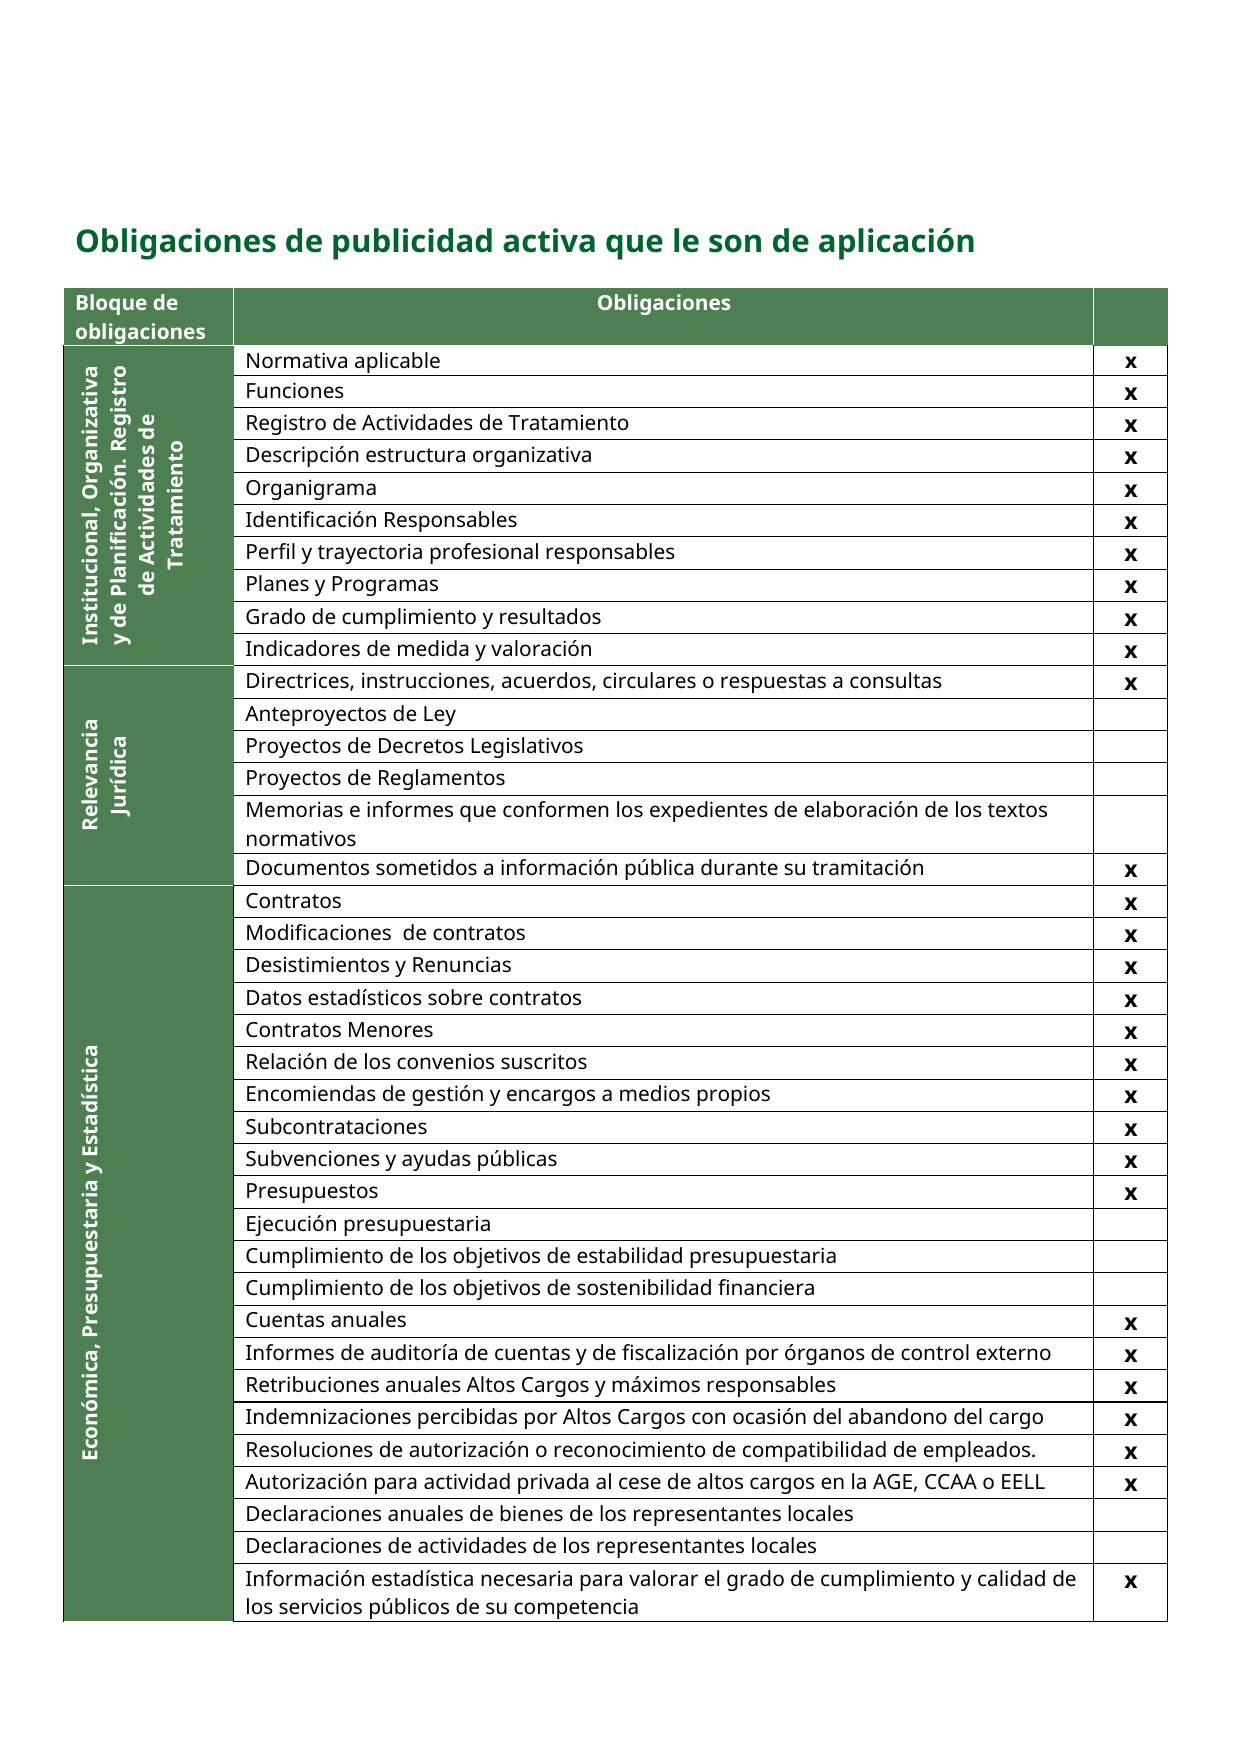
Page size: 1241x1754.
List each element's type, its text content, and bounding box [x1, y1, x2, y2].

table_cell Modificaciones de contratos [234, 918, 1093, 949]
table_cell x [1094, 537, 1167, 568]
table_cell x [1094, 1435, 1167, 1466]
table_cell Relevancia Jurídica [64, 666, 234, 885]
table_cell Desistimientos y Renuncias [234, 950, 1093, 982]
table_cell Resoluciones de autorización o reconocimiento de compatibilidad de empleados. [234, 1435, 1093, 1466]
table_cell Proyectos de Decretos Legislativos [234, 731, 1093, 762]
text Obligaciones de publicidad activa que le son de aplicación [75, 218, 1165, 261]
table_cell x [1094, 1176, 1167, 1208]
table_cell x [1094, 1015, 1167, 1046]
table_cell Encomiendas de gestión y encargos a medios propios [234, 1080, 1093, 1111]
table_cell x [1094, 570, 1167, 601]
table_cell Informes de auditoría de cuentas y de fiscalización por órganos de control externo [234, 1338, 1093, 1369]
table_cell Datos estadísticos sobre contratos [234, 983, 1093, 1014]
table_cell x [1094, 886, 1167, 917]
table_cell Proyectos de Reglamentos [234, 763, 1093, 794]
table_cell Directrices, instrucciones, acuerdos, circulares o respuestas a consultas [234, 666, 1093, 698]
table_cell [1094, 1209, 1167, 1240]
table_cell x [1094, 376, 1167, 407]
table_cell Indemnizaciones percibidas por Altos Cargos con ocasión del abandono del cargo [234, 1403, 1093, 1434]
table_cell [1094, 763, 1167, 794]
table_cell Cumplimiento de los objetivos de estabilidad presupuestaria [234, 1241, 1093, 1272]
table_cell x [1094, 1080, 1167, 1111]
table_cell x [1094, 666, 1167, 698]
table_cell Cuentas anuales [234, 1306, 1093, 1337]
table_cell Identificación Responsables [234, 505, 1093, 536]
table_cell Declaraciones de actividades de los representantes locales [234, 1532, 1093, 1563]
table_cell x [1094, 1564, 1167, 1621]
table_cell Declaraciones anuales de bienes de los representantes locales [234, 1499, 1093, 1531]
table_cell [1094, 1241, 1167, 1272]
table_cell [1094, 699, 1167, 730]
table_cell x [1094, 1112, 1167, 1143]
table_cell x [1094, 1144, 1167, 1175]
table_cell Grado de cumplimiento y resultados [234, 602, 1093, 633]
table_cell Institucional, Organizativa y de Planificación. Registro de Actividades de Tratamiento [64, 346, 234, 665]
table_cell x [1094, 602, 1167, 633]
table_cell Registro de Actividades de Tratamiento [234, 408, 1093, 439]
table_cell Contratos Menores [234, 1015, 1093, 1046]
table_cell x [1094, 1047, 1167, 1078]
table_cell x [1094, 1403, 1167, 1434]
table_cell Documentos sometidos a información pública durante su tramitación [234, 854, 1093, 885]
table_cell Funciones [234, 376, 1093, 407]
table_cell x [1094, 440, 1167, 472]
table_cell x [1094, 634, 1167, 665]
table_cell Organigrama [234, 473, 1093, 504]
table_cell x [1094, 983, 1167, 1014]
table_cell Descripción estructura organizativa [234, 440, 1093, 472]
table_header [1094, 288, 1167, 345]
table_cell x [1094, 950, 1167, 982]
table_cell Ejecución presupuestaria [234, 1209, 1093, 1240]
table_cell [1094, 1532, 1167, 1563]
table_cell x [1094, 1370, 1167, 1401]
table_cell Memorias e informes que conformen los expedientes de elaboración de los textos normativos [234, 796, 1093, 852]
table_header Obligaciones [234, 288, 1093, 345]
table_cell x [1094, 473, 1167, 504]
table_cell Subvenciones y ayudas públicas [234, 1144, 1093, 1175]
table_cell x [1094, 1306, 1167, 1337]
table_cell Contratos [234, 886, 1093, 917]
table_cell Relación de los convenios suscritos [234, 1047, 1093, 1078]
table_cell x [1094, 1467, 1167, 1498]
table_cell [1094, 1499, 1167, 1531]
table_cell [1094, 1273, 1167, 1304]
table_cell x [1094, 854, 1167, 885]
table_cell Anteproyectos de Ley [234, 699, 1093, 730]
table_header Bloque de obligaciones [64, 288, 233, 345]
table_cell Económica, Presupuestaria y Estadística [64, 886, 233, 1621]
table_cell Información estadística necesaria para valorar el grado de cumplimiento y calidad de los servicios públicos de su competencia [234, 1564, 1093, 1621]
table_cell Cumplimiento de los objetivos de sostenibilidad financiera [234, 1273, 1093, 1304]
table_cell [1094, 731, 1167, 762]
table_cell x [1094, 1338, 1167, 1369]
table_cell [1094, 796, 1167, 852]
table_cell x [1094, 346, 1167, 375]
table_cell Presupuestos [234, 1176, 1093, 1208]
table_cell x [1094, 505, 1167, 536]
table_cell Planes y Programas [234, 570, 1093, 601]
table_cell Perfil y trayectoria profesional responsables [234, 537, 1093, 568]
table_cell x [1094, 408, 1167, 439]
table_cell Autorización para actividad privada al cese de altos cargos en la AGE, CCAA o EELL [234, 1467, 1093, 1498]
table_cell Retribuciones anuales Altos Cargos y máximos responsables [234, 1370, 1093, 1401]
table_cell x [1094, 918, 1167, 949]
table_cell Indicadores de medida y valoración [234, 634, 1093, 665]
table_cell Normativa aplicable [234, 345, 1093, 375]
table_cell Subcontrataciones [234, 1112, 1093, 1143]
